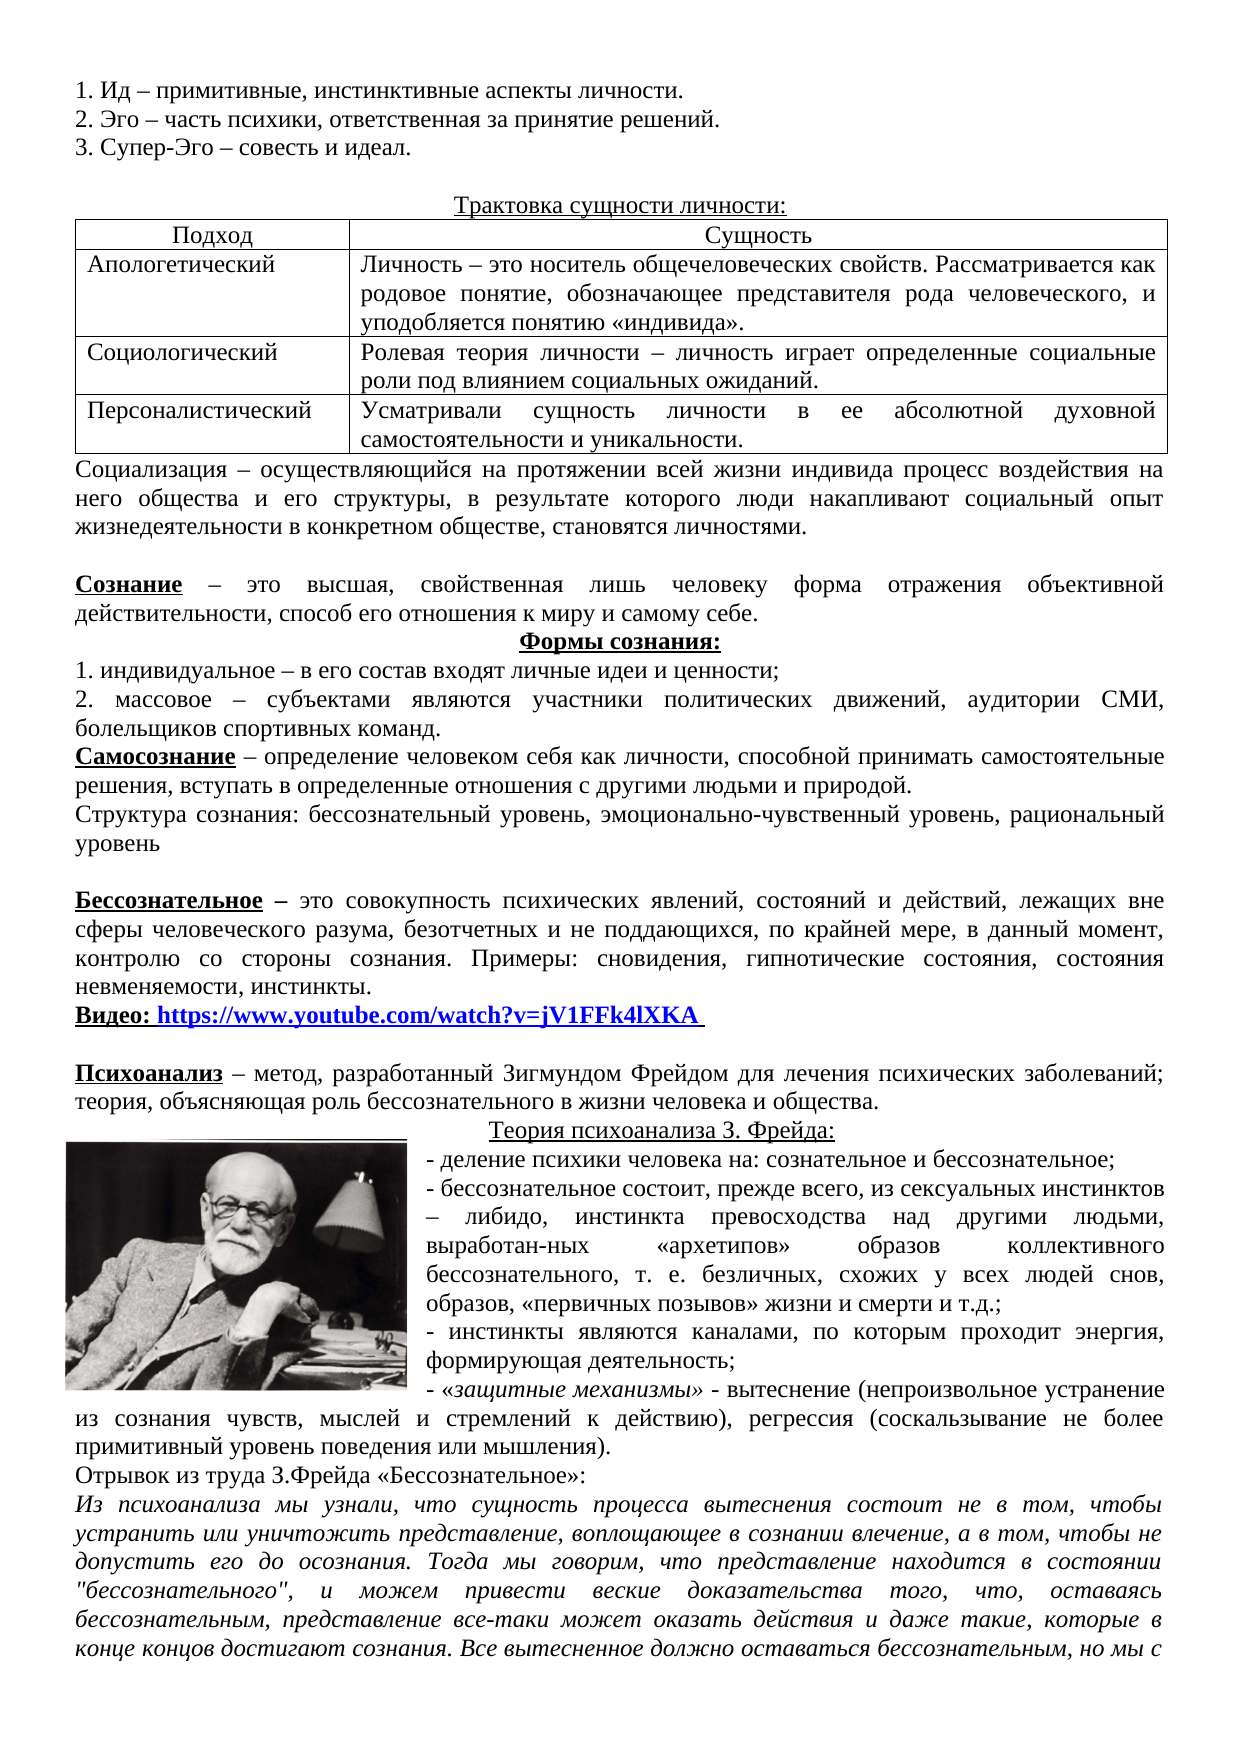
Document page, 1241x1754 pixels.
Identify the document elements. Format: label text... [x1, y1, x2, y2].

text Бессознательное – это совокупность психических явлений, состояний и действий, лежащих вне сферы человеческого разума, безотчетных и не поддающихся, по крайней мере, в данный момент, контролю со стороны сознания. Примеры: сновидения, гипнотические состояния, состояния невменяемости, инстинкты. [75, 885, 1165, 1000]
table_cell Личность – это носитель общечеловеческих свойств. Рассматривается как родовое понятие, обозначающее представителя рода человеческого, и уподобляется понятию «индивида». [350, 250, 1167, 336]
table_cell Социологический [76, 337, 349, 394]
text Структура сознания: бессознательный уровень, эмоционально-чувственный уровень, рациональный уровень [75, 799, 1165, 856]
text 3. Супер-Эго – совесть и идеал. [75, 132, 1165, 161]
text Отрывок из труда З.Фрейда «Бессознательное»: [75, 1460, 1165, 1489]
table_cell Персоналистический [76, 395, 349, 453]
text 2. Эго – часть психики, ответственная за принятие решений. [75, 104, 1165, 132]
text Социализация – осуществляющийся на протяжении всей жизни индивида процесс воздействия на него общества и его структуры, в результате которого люди накапливают социальный опыт жизнедеятельности в конкретном обществе, становятся личностями. [75, 454, 1165, 540]
text Теория психоанализа З. Фрейда: [75, 1115, 1165, 1144]
text - деление психики человека на: сознательное и бессознательное; [407, 1144, 1165, 1173]
text 2. массовое – субъектами являются участники политических движений, аудитории СМИ, болельщиков спортивных команд. [75, 684, 1165, 741]
picture [63, 1139, 407, 1389]
text - бессознательное состоит, прежде всего, из сексуальных инстинктов – либидо, инстинкта превосходства над другими людьми, выработан-ных «архетипов» образов коллективного бессознательного, т. е. безличных, схожих у всех людей снов, образов, «первичных позывов» жизни и смерти и т.д.; [407, 1173, 1165, 1316]
table_cell Ролевая теория личности – личность играет определенные социальные роли под влиянием социальных ожиданий. [350, 337, 1167, 394]
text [75, 1489, 1165, 1661]
text Самосознание – определение человеком себя как личности, способной принимать самостоятельные решения, вступать в определенные отношения с другими людьми и природой. [75, 741, 1165, 799]
table_cell Апологетический [76, 250, 349, 336]
table_header Сущность [350, 220, 1167, 248]
text - «защитные механизмы» - вытеснение (непроизвольное устранение из сознания чувств, мыслей и стремлений к действию), регрессия (соскальзывание не более примитивный уровень поведения или мышления). [75, 1374, 1165, 1460]
text Трактовка сущности личности: [75, 190, 1165, 219]
text 1. Ид – примитивные, инстинктивные аспекты личности. [75, 75, 1165, 104]
table_header Подход [76, 220, 349, 248]
text - инстинкты являются каналами, по которым проходит энергия, формирующая деятельность; [407, 1316, 1165, 1374]
text Формы сознания: [75, 626, 1165, 655]
table_cell Усматривали сущность личности в ее абсолютной духовной самостоятельности и уникальности. [350, 395, 1167, 453]
text Психоанализ – метод, разработанный Зигмундом Фрейдом для лечения психических заболеваний; теория, объясняющая роль бессознательного в жизни человека и общества. [75, 1058, 1165, 1115]
text 1. индивидуальное – в его состав входят личные идеи и ценности; [75, 655, 1165, 684]
text Сознание – это высшая, свойственная лишь человеку форма отражения объективной действительности, способ его отношения к миру и самому себе. [75, 569, 1165, 626]
text Видео: https://www.youtube.com/watch?v=jV1FFk4lXKA [75, 1000, 1165, 1029]
